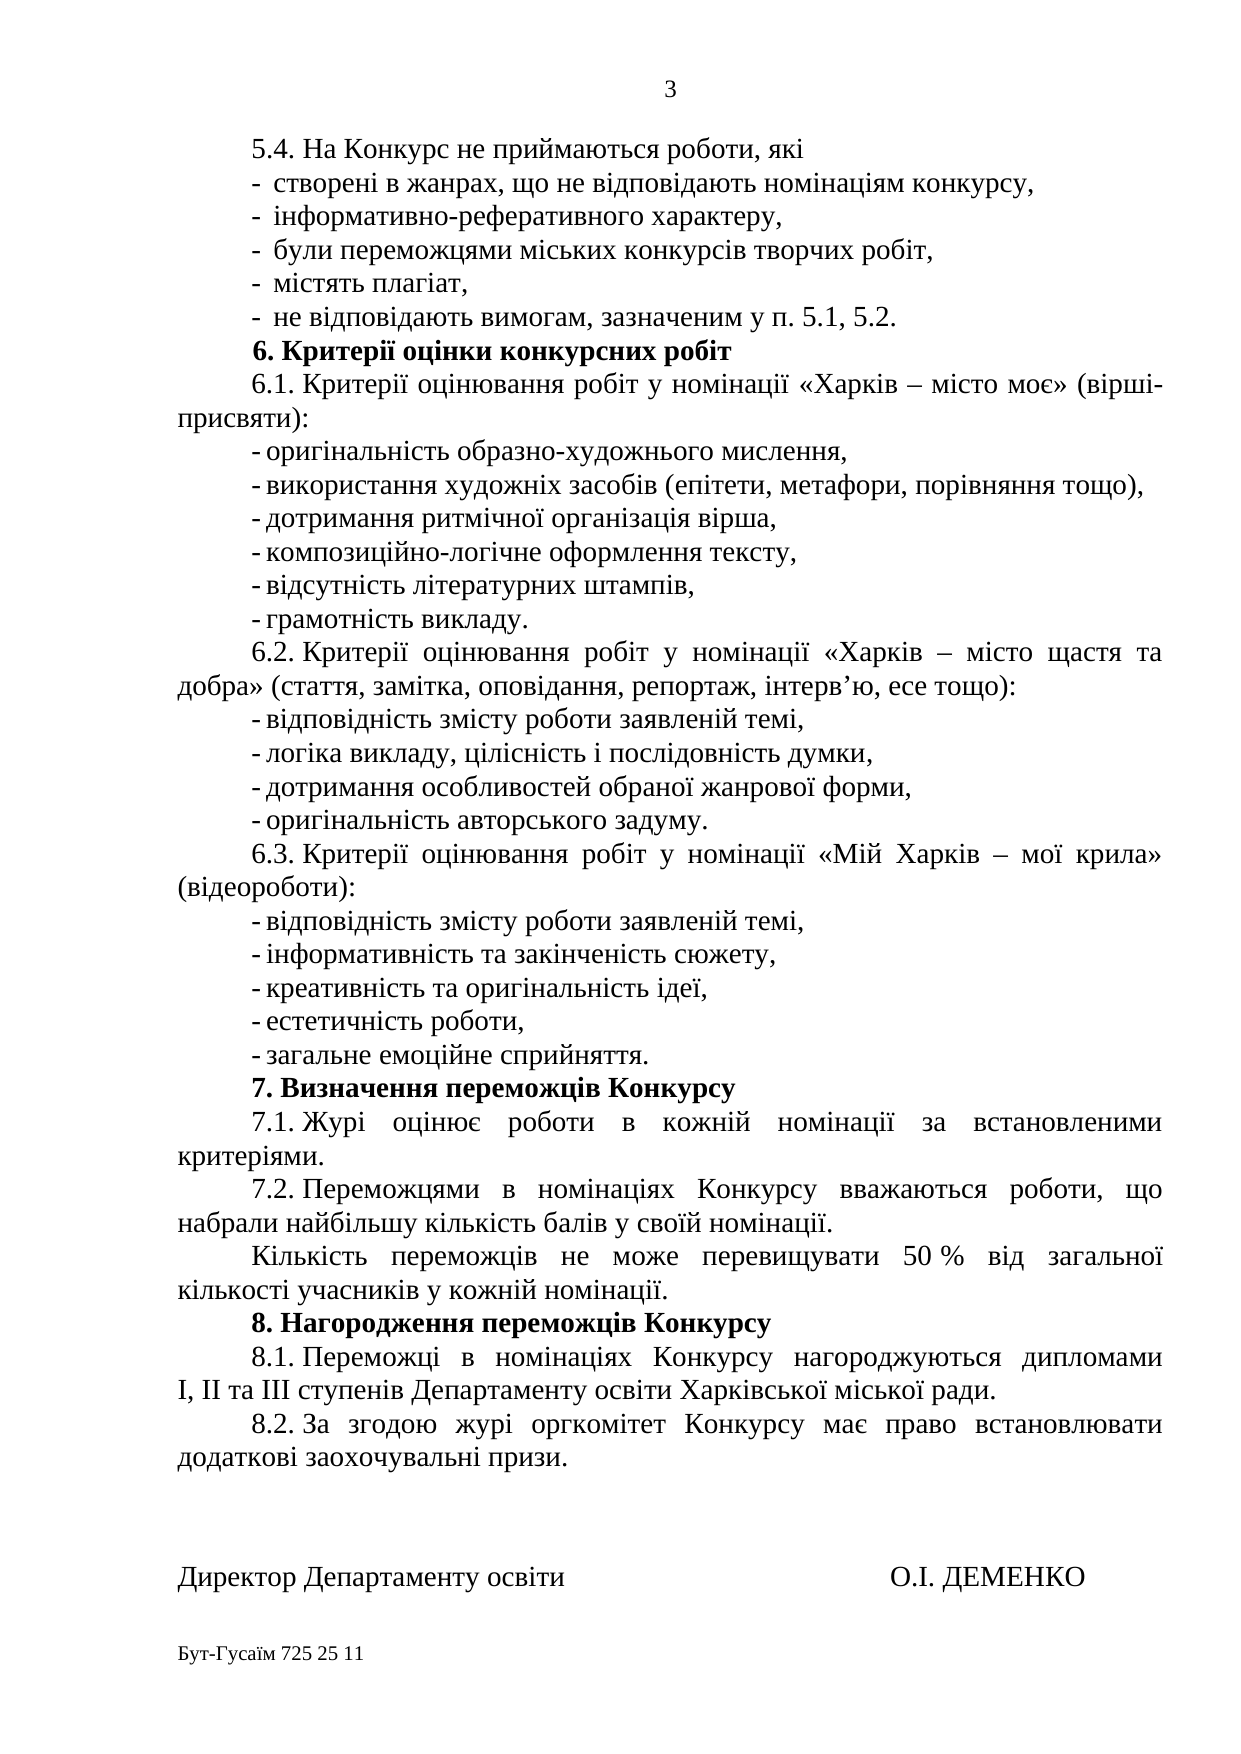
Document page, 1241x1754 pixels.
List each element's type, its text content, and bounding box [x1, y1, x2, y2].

text 8.1. Переможці в номінаціях Конкурсу нагороджуються дипломами І, ІІ та ІІІ ступенів Департаменту освіти Харківської міської ради. [177, 1339, 1163, 1406]
text Кількість переможців не може перевищувати 50 % від загальної кількості учасників у кожній номінації. [177, 1238, 1163, 1305]
list не відповідають вимогам, зазначеним у п. 5.1, 5.2. [177, 299, 1163, 333]
list дотримання особливостей обраної жанрової форми, [177, 769, 1163, 802]
list відповідність змісту роботи заявленій темі, [177, 903, 1163, 936]
list були переможцями міських конкурсів творчих робіт, [177, 232, 1163, 266]
list оригінальність авторського задуму. [177, 802, 1163, 836]
list створені в жанрах, що не відповідають номінаціям конкурсу, [177, 165, 1163, 198]
list 6. Критерії оцінки конкурсних робіт [252, 333, 1163, 366]
text 7.2. Переможцями в номінаціях Конкурсу вважаються роботи, що набрали найбільшу кількість балів у своїй номінації. [177, 1171, 1163, 1238]
list відсутність літературних штампів, [177, 567, 1163, 601]
list 7. Визначення переможців Конкурсу [251, 1071, 1163, 1104]
text Бут-Гусаїм 725 25 11 [177, 1641, 1163, 1665]
list композиційно-логічне оформлення тексту, [177, 534, 1163, 567]
text 6.1. Критерії оцінювання робіт у номінації «Харків – місто моє» (вірші-присвяти): [177, 366, 1163, 433]
list використання художніх засобів (епітети, метафори, порівняння тощо), [177, 467, 1163, 500]
list 8.2. За згодою журі оргкомітет Конкурсу має право встановлювати додаткові заохочувальні призи. [177, 1406, 1163, 1473]
list інформативно-реферативного характеру, [177, 198, 1163, 232]
list логіка викладу, цілісність і послідовність думки, [177, 735, 1163, 769]
list відповідність змісту роботи заявленій темі, [177, 702, 1163, 735]
list 8. Нагородження переможців Конкурсу [251, 1305, 1163, 1339]
list дотримання ритмічної організація вірша, [177, 500, 1163, 534]
list естетичність роботи, [177, 1003, 1163, 1037]
text Директор Департаменту освіти О.І. ДЕМЕНКО [177, 1559, 1163, 1593]
list містять плагіат, [177, 266, 1163, 299]
text 5.4. На Конкурс не приймаються роботи, які [251, 131, 1163, 165]
list 6.2. Критерії оцінювання робіт у номінації «Харків – місто щастя та добра» (стаття, замітка, оповідання, репортаж, інтерв’ю, есе тощо): [177, 634, 1163, 702]
list інформативність та закінченість сюжету, [177, 936, 1163, 970]
text 6.3. Критерії оцінювання робіт у номінації «Мій Харків – мої крила» (відеороботи): [177, 836, 1163, 903]
list оригінальність образно-художнього мислення, [177, 433, 1163, 467]
list креативність та оригінальність ідеї, [177, 970, 1163, 1003]
list грамотність викладу. [177, 601, 1163, 634]
text 7.1. Журі оцінює роботи в кожній номінації за встановленими критеріями. [177, 1104, 1163, 1171]
list загальне емоційне сприйняття. [177, 1037, 1163, 1071]
